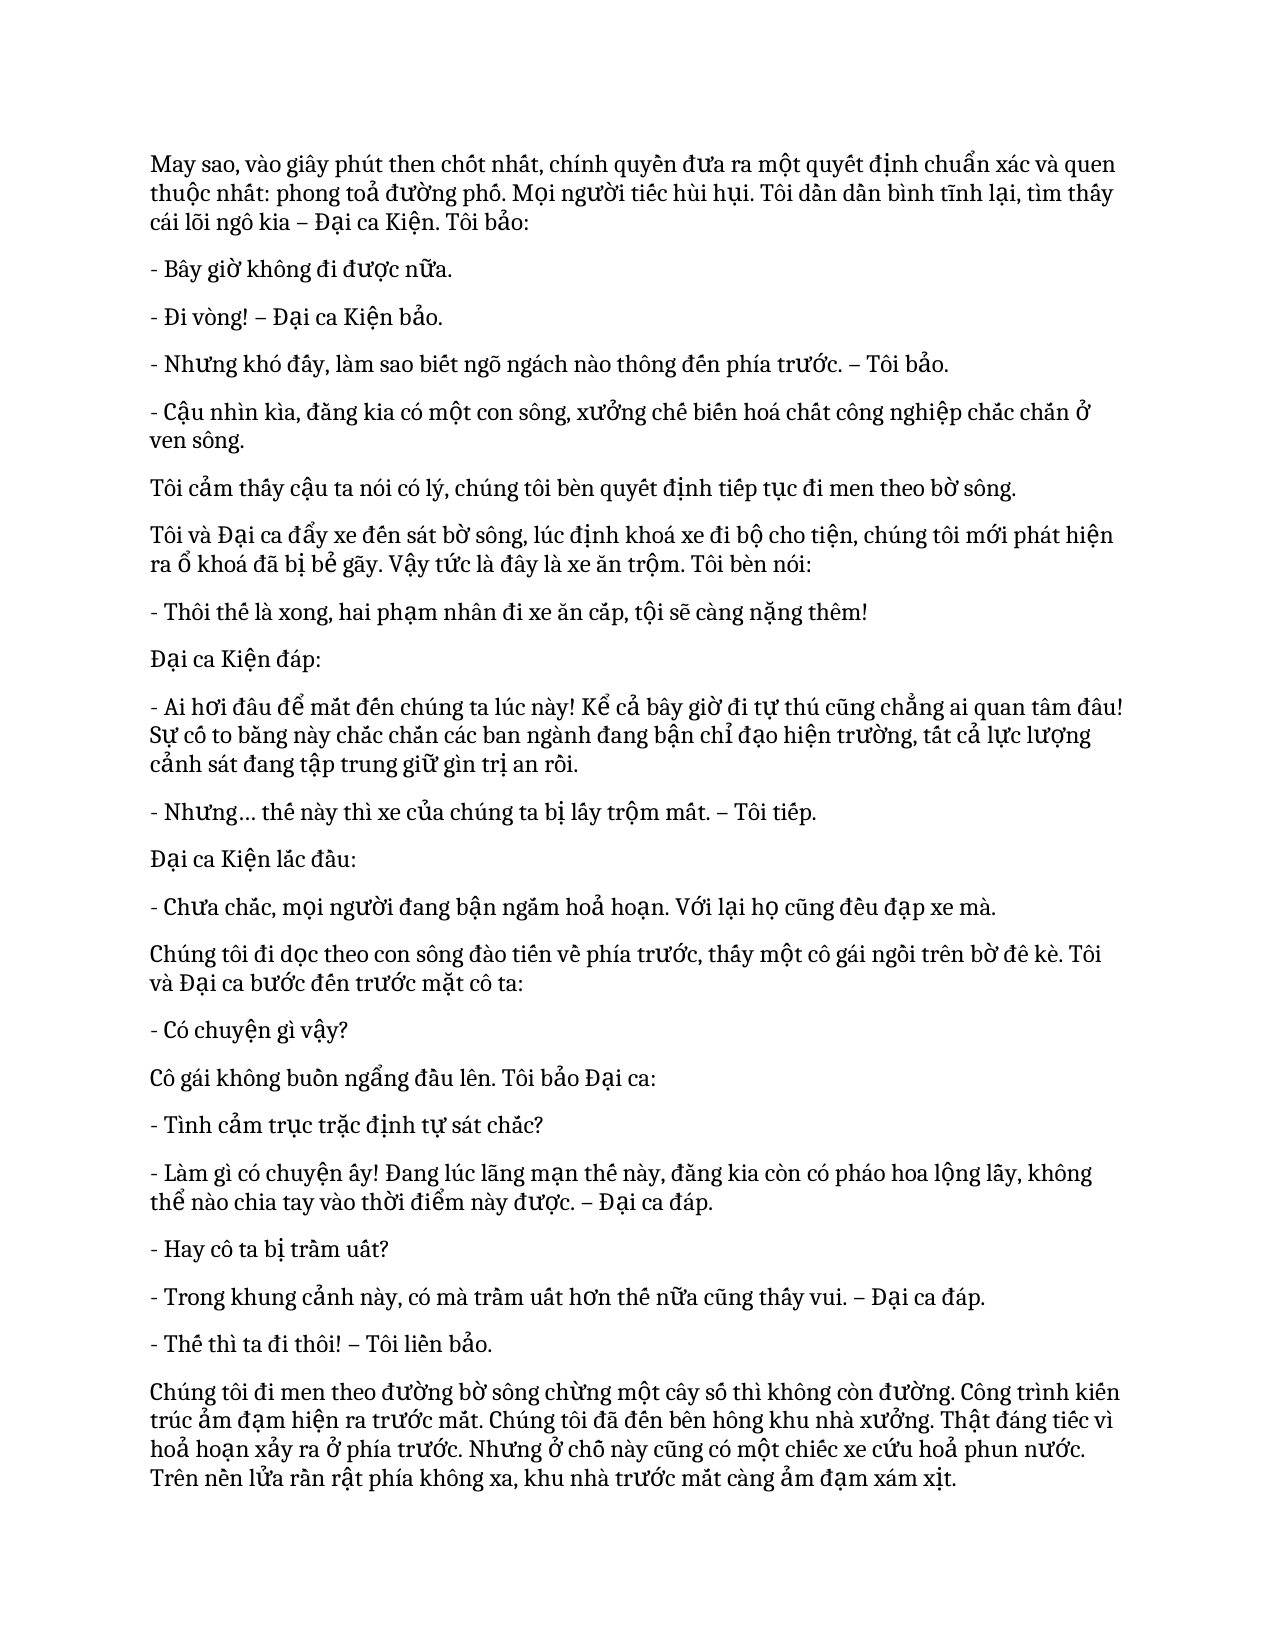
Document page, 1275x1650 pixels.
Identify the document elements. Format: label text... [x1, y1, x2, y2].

text Đại ca Kiện lắc đầu: [150, 845, 1125, 874]
text - Trong khung cảnh này, có mà trầm uất hơn thế nữa cũng thấy vui. – Đại ca đáp. [150, 1282, 1125, 1311]
text Tôi cảm thấy cậu ta nói có lý, chúng tôi bèn quyết định tiếp tục đi men theo bờ sông. [150, 474, 1125, 502]
text - Tình cảm trục trặc định tự sát chắc? [150, 1111, 1125, 1140]
text - Nhưng… thế này thì xe của chúng ta bị lấy trộm mất. – Tôi tiếp. [150, 797, 1125, 826]
text Chúng tôi đi men theo đường bờ sông chừng một cây số thì không còn đường. Công trình kiến trúc ảm đạm hiện ra trước mắt. Chúng tôi đã đến bên hông khu nhà xưởng. Thật đáng tiếc vì hoả hoạn xảy ra ở phía trước. Nhưng ở chỗ này cũng có một chiếc xe cứu hoả phun nước. Trên nền lửa rần rật phía không xa, khu nhà trước mắt càng ảm đạm xám xịt. [150, 1377, 1125, 1492]
text - Ai hơi đâu để mắt đến chúng ta lúc này! Kể cả bây giờ đi tự thú cũng chẳng ai quan tâm đâu! Sự cố to bằng này chắc chắn các ban ngành đang bận chỉ đạo hiện trường, tất cả lực lượng cảnh sát đang tập trung giữ gìn trị an rồi. [150, 692, 1125, 779]
text - Cậu nhìn kìa, đằng kia có một con sông, xưởng chế biến hoá chất công nghiệp chắc chắn ở ven sông. [150, 397, 1125, 455]
text - Bây giờ không đi được nữa. [150, 255, 1125, 284]
text Chúng tôi đi dọc theo con sông đào tiến về phía trước, thấy một cô gái ngồi trên bờ đê kè. Tôi và Đại ca bước đến trước mặt cô ta: [150, 940, 1125, 997]
text Cô gái không buồn ngẩng đầu lên. Tôi bảo Đại ca: [150, 1064, 1125, 1092]
text May sao, vào giây phút then chốt nhất, chính quyền đưa ra một quyết định chuẩn xác và quen thuộc nhất: phong toả đường phố. Mọi người tiếc hùi hụi. Tôi dần dần bình tĩnh lại, tìm thấy cái lõi ngô kia – Đại ca Kiện. Tôi bảo: [150, 150, 1125, 236]
text - Làm gì có chuyện ấy! Đang lúc lãng mạn thế này, đằng kia còn có pháo hoa lộng lẫy, không thể nào chia tay vào thời điểm này được. – Đại ca đáp. [150, 1159, 1125, 1216]
text - Thế thì ta đi thôi! – Tôi liền bảo. [150, 1330, 1125, 1359]
text - Nhưng khó đấy, làm sao biết ngõ ngách nào thông đến phía trước. – Tôi bảo. [150, 350, 1125, 379]
text - Chưa chắc, mọi người đang bận ngắm hoả hoạn. Với lại họ cũng đều đạp xe mà. [150, 892, 1125, 921]
text - Đi vòng! – Đại ca Kiện bảo. [150, 302, 1125, 331]
text Đại ca Kiện đáp: [150, 645, 1125, 674]
text Tôi và Đại ca đẩy xe đến sát bờ sông, lúc định khoá xe đi bộ cho tiện, chúng tôi mới phát hiện ra ổ khoá đã bị bẻ gãy. Vậy tức là đây là xe ăn trộm. Tôi bèn nói: [150, 521, 1125, 579]
text - Hay cô ta bị trầm uất? [150, 1235, 1125, 1264]
text - Có chuyện gì vậy? [150, 1016, 1125, 1045]
text - Thôi thế là xong, hai phạm nhân đi xe ăn cắp, tội sẽ càng nặng thêm! [150, 597, 1125, 626]
